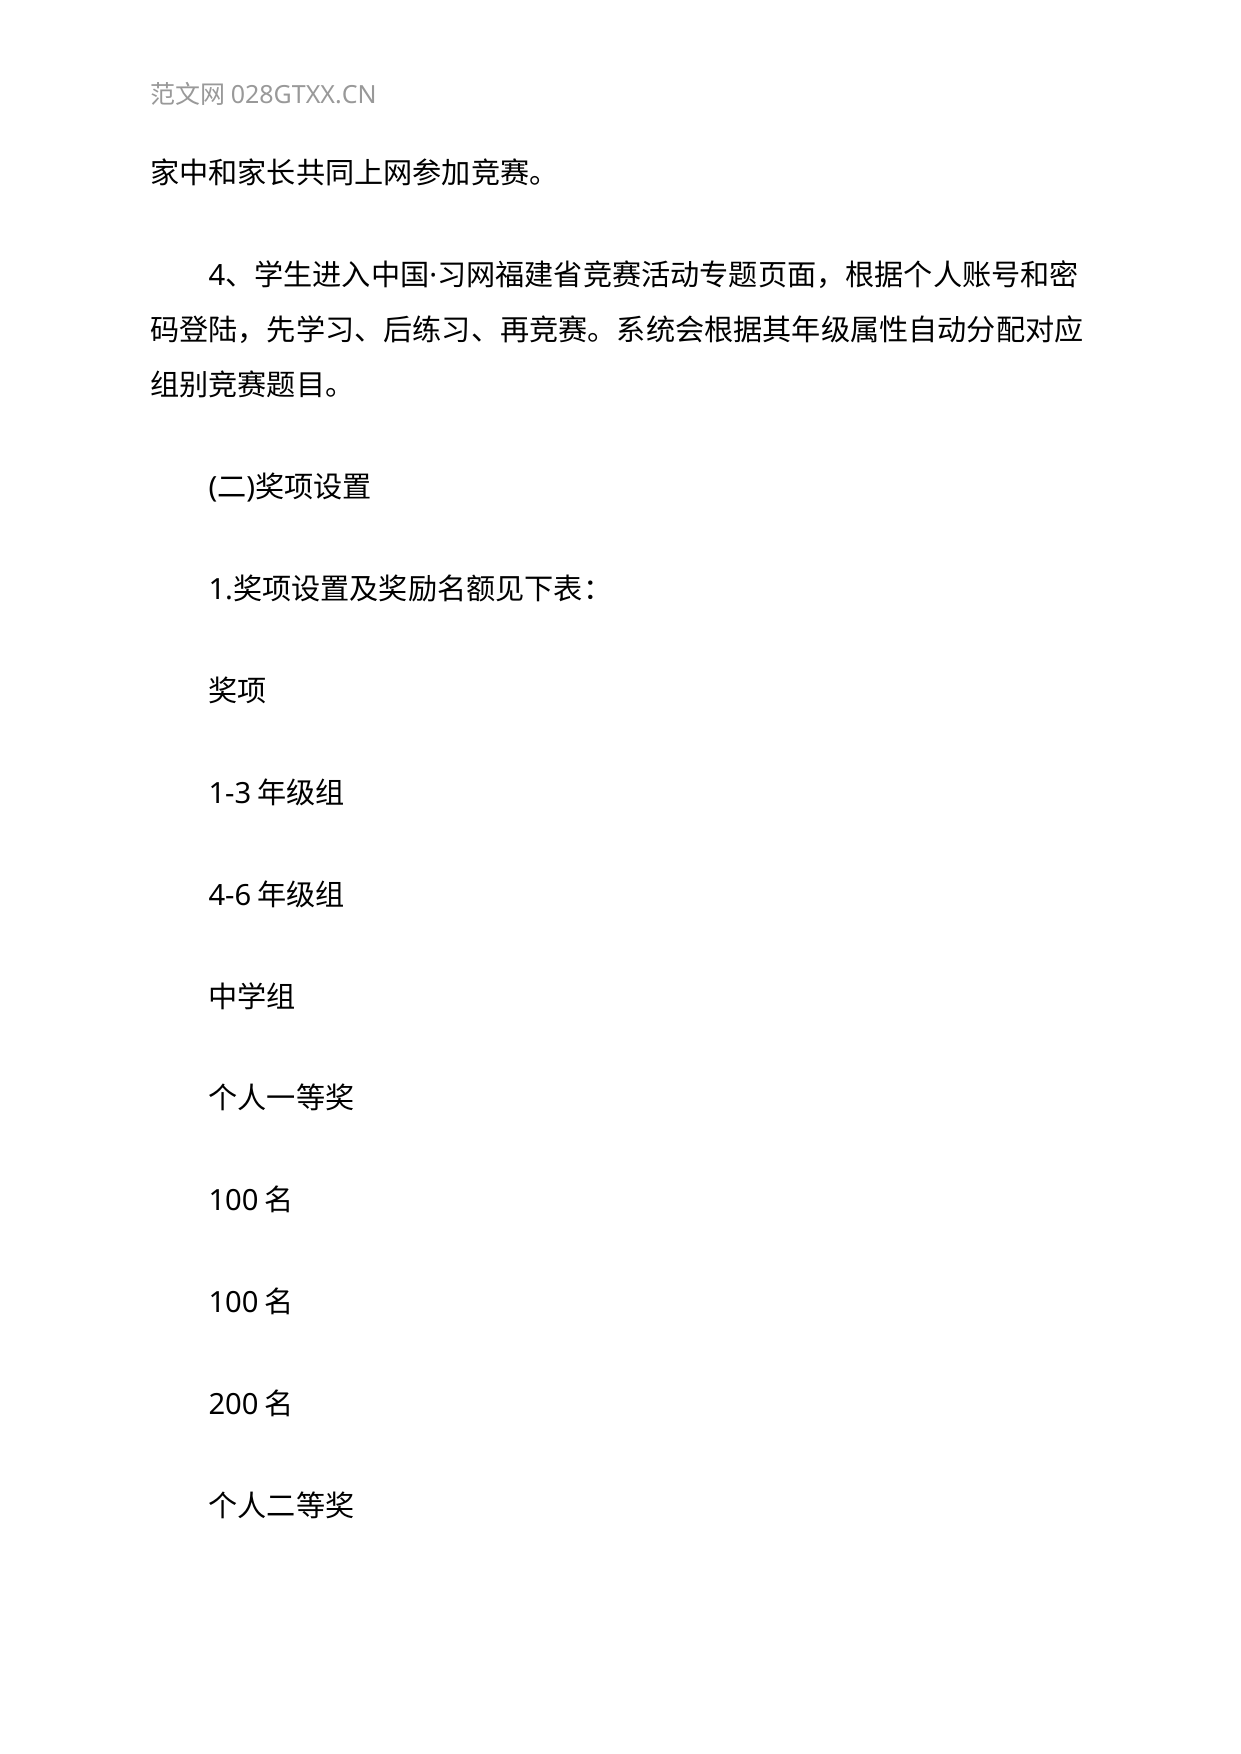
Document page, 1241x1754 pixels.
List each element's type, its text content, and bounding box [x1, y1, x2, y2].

text 1-3年级组 [150, 769, 1090, 812]
text 200名 [150, 1381, 1090, 1423]
text 奖项 [150, 667, 1090, 710]
text (二)奖项设置 [150, 463, 1090, 506]
text 4-6年级组 [150, 871, 1090, 913]
text 个人二等奖 [150, 1483, 1090, 1525]
text 个人一等奖 [150, 1075, 1090, 1117]
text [150, 150, 1090, 192]
text 100名 [150, 1177, 1090, 1219]
text 中学组 [150, 973, 1090, 1015]
text 4、学生进入中国·习网福建省竞赛活动专题页面，根据个人账号和密码登陆，先学习、后练习、再竞赛。系统会根据其年级属性自动分配对应组别竞赛题目。 [150, 252, 1090, 404]
text 100名 [150, 1279, 1090, 1321]
text 1.奖项设置及奖励名额见下表： [150, 565, 1090, 608]
